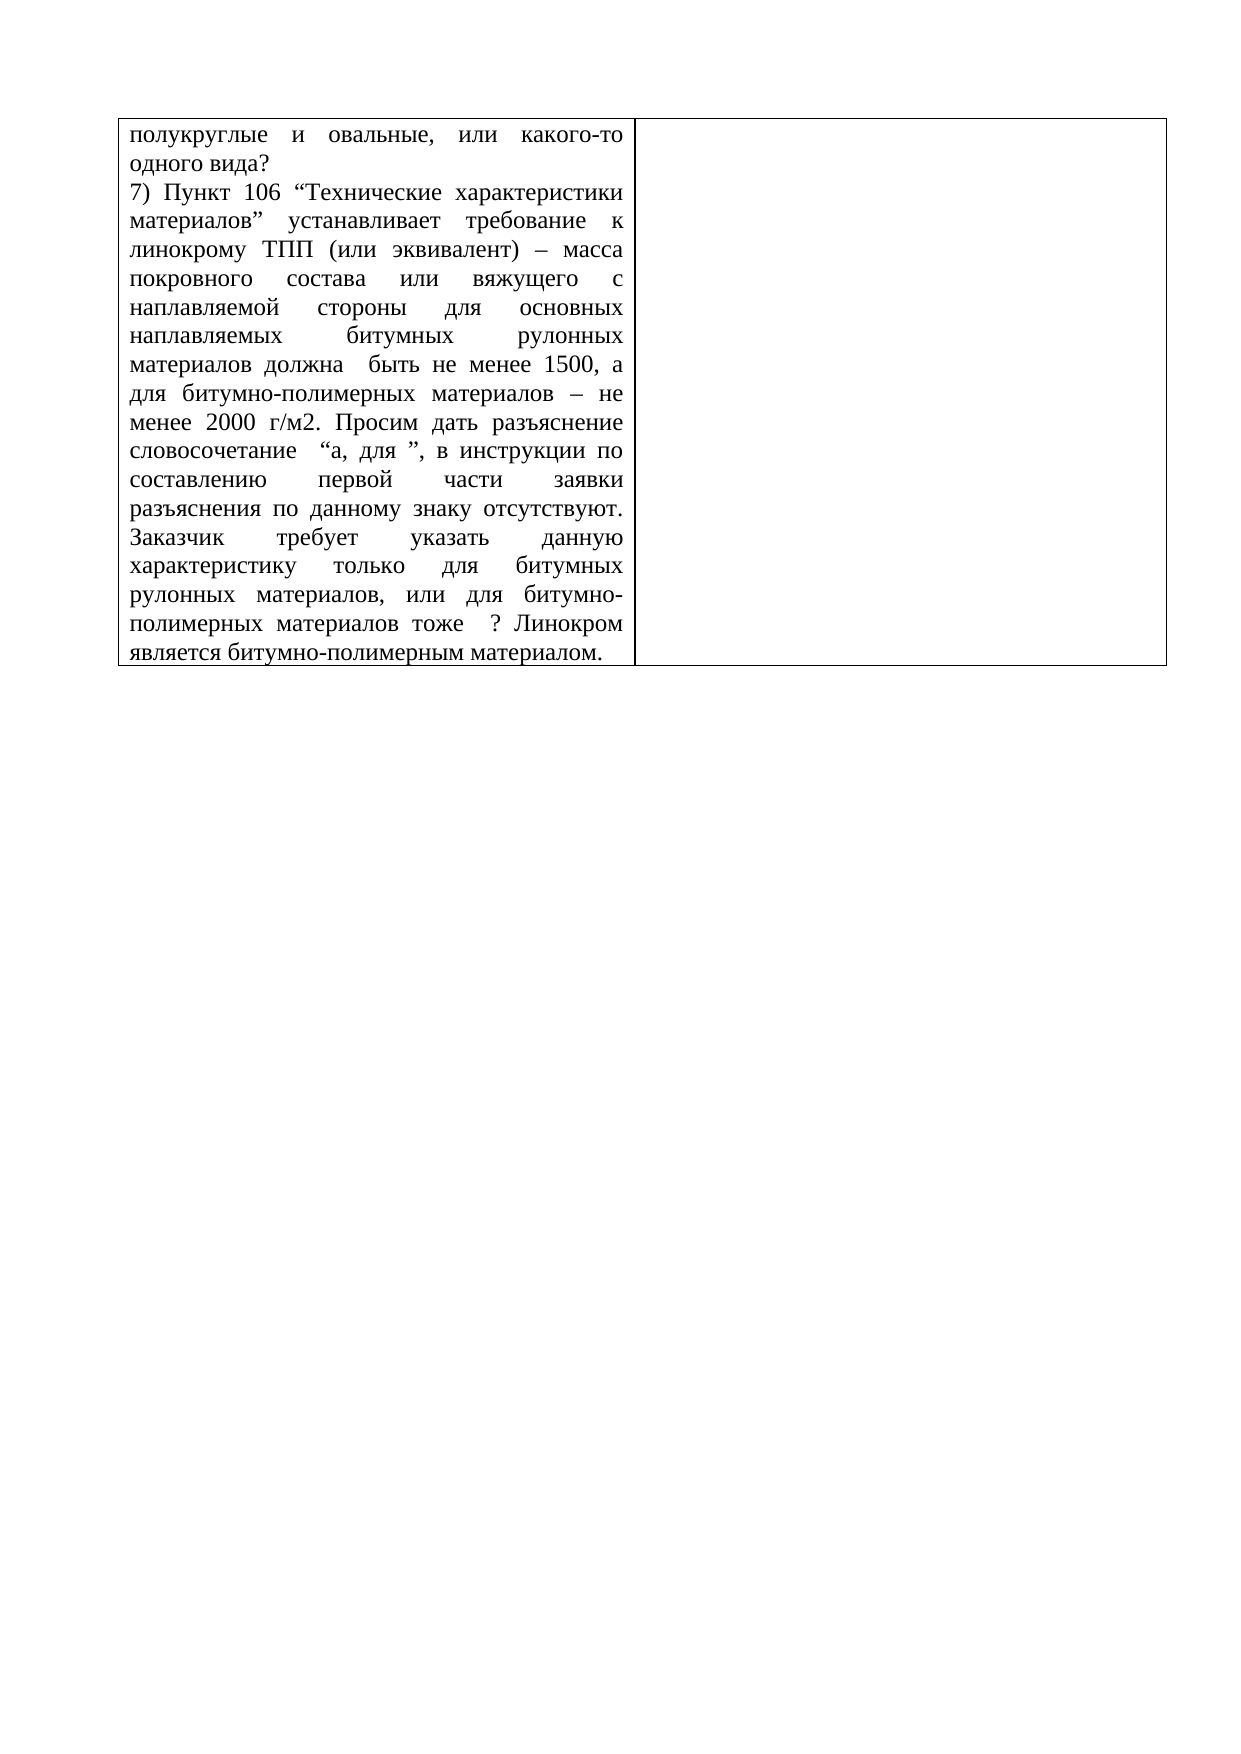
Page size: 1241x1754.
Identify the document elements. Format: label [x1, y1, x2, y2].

table_cell [636, 119, 1166, 665]
table_cell [119, 119, 634, 665]
